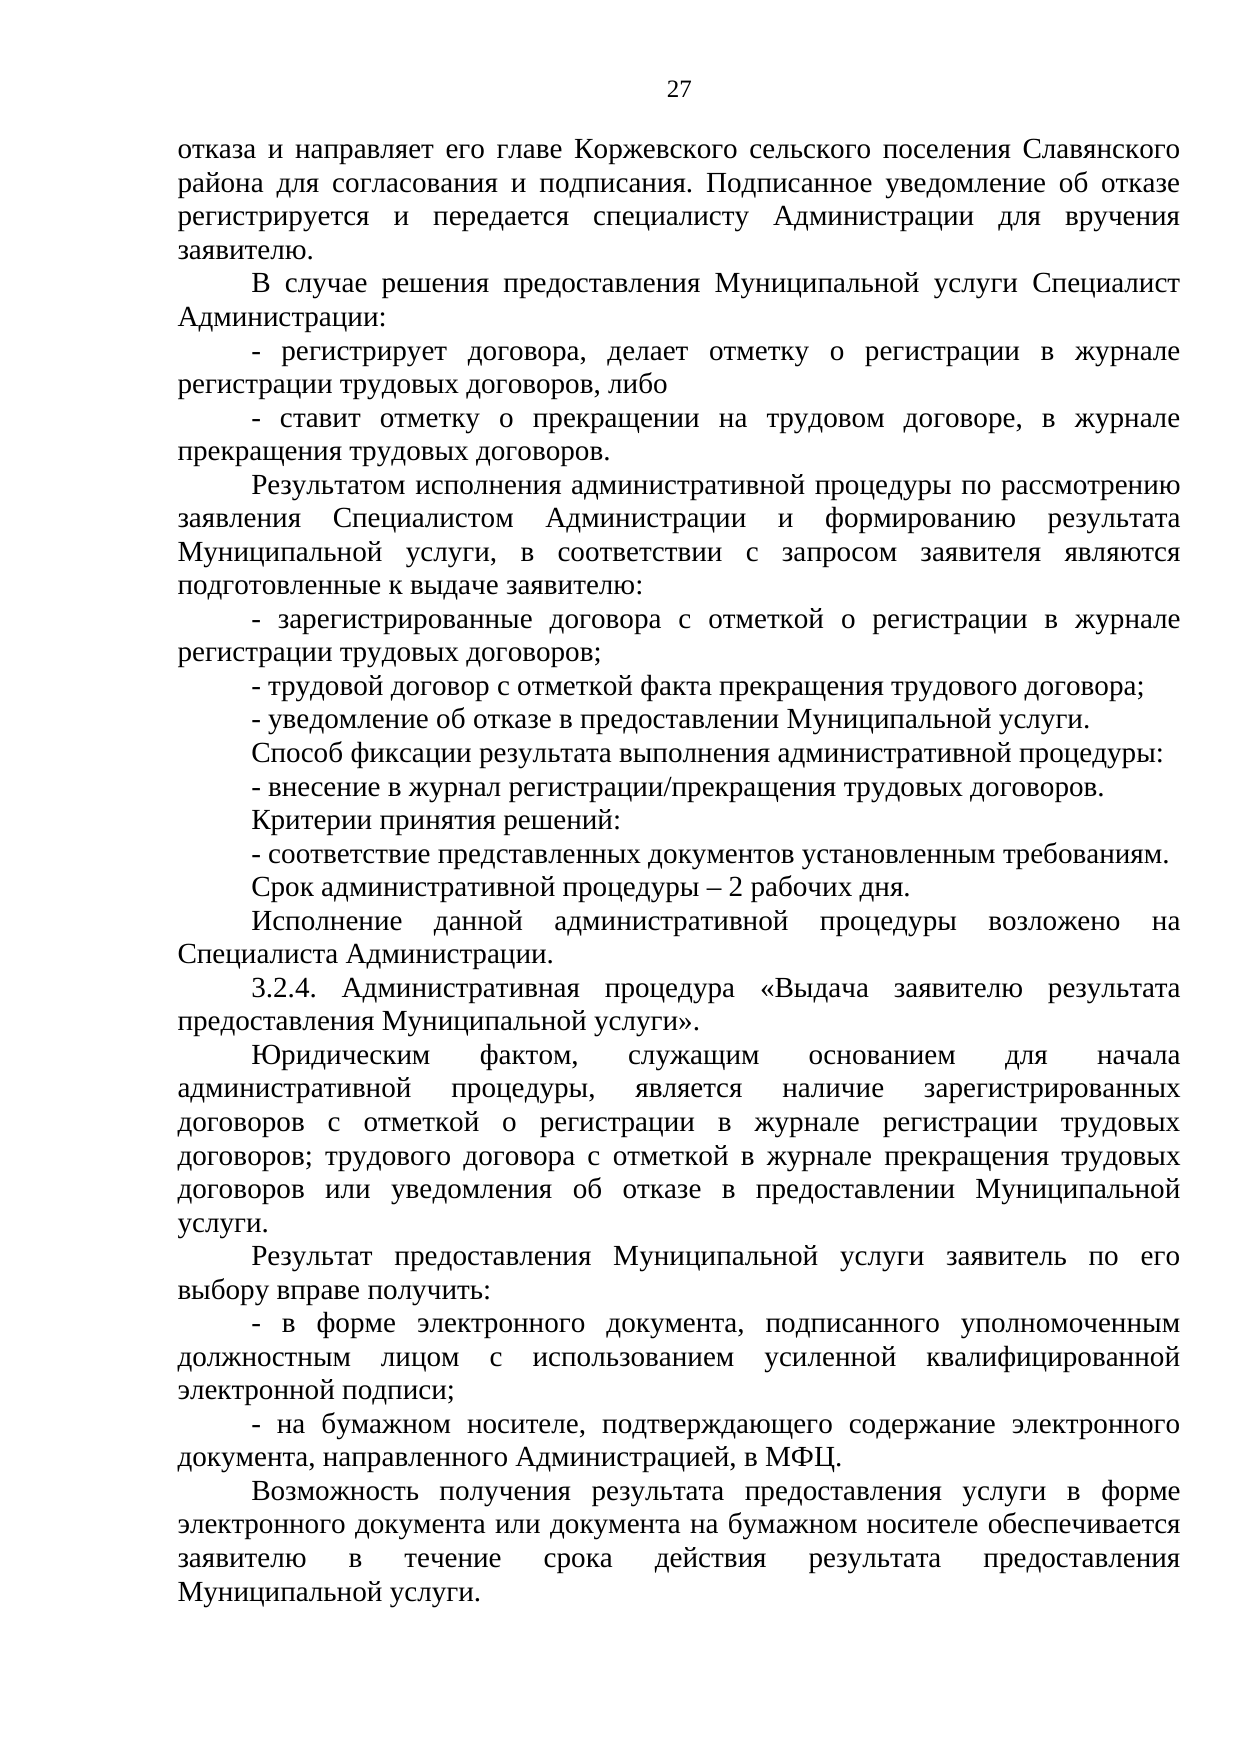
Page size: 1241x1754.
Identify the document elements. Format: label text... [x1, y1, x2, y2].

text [177, 131, 1181, 266]
text В случае решения предоставления Муниципальной услуги Специалист Администрации: [177, 266, 1181, 333]
text - уведомление об отказе в предоставлении Муниципальной услуги. [177, 702, 1181, 735]
text Результатом исполнения административной процедуры по рассмотрению заявления Специалистом Администрации и формированию результата Муниципальной услуги, в соответствии с запросом заявителя являются подготовленные к выдаче заявителю: [177, 467, 1181, 601]
text Юридическим фактом, служащим основанием для начала административной процедуры, является наличие зарегистрированных договоров с отметкой о регистрации в журнале регистрации трудовых договоров; трудового договора с отметкой в журнале прекращения трудовых договоров или уведомления об отказе в предоставлении Муниципальной услуги. [177, 1037, 1181, 1238]
text Способ фиксации результата выполнения административной процедуры: [177, 735, 1181, 769]
text - зарегистрированные договора с отметкой о регистрации в журнале регистрации трудовых договоров; [177, 601, 1181, 668]
text - внесение в журнал регистрации/прекращения трудовых договоров. [177, 769, 1181, 802]
text Критерии принятия решений: [177, 802, 1181, 836]
text 3.2.4. Административная процедура «Выдача заявителю результата предоставления Муниципальной услуги». [177, 970, 1181, 1037]
text - на бумажном носителе, подтверждающего содержание электронного документа, направленного Администрацией, в МФЦ. [177, 1406, 1181, 1473]
text - трудовой договор с отметкой факта прекращения трудового договора; [177, 668, 1181, 702]
text - в форме электронного документа, подписанного уполномоченным должностным лицом с использованием усиленной квалифицированной электронной подписи; [177, 1305, 1181, 1406]
text - регистрирует договора, делает отметку о регистрации в журнале регистрации трудовых договоров, либо [177, 333, 1181, 400]
text - соответствие представленных документов установленным требованиям. [177, 836, 1181, 869]
text - ставит отметку о прекращении на трудовом договоре, в журнале прекращения трудовых договоров. [177, 400, 1181, 467]
text Срок административной процедуры – 2 рабочих дня. [177, 869, 1181, 903]
text Исполнение данной административной процедуры возложено на Специалиста Администрации. [177, 903, 1181, 970]
text Результат предоставления Муниципальной услуги заявитель по его выбору вправе получить: [177, 1238, 1181, 1305]
text Возможность получения результата предоставления услуги в форме электронного документа или документа на бумажном носителе обеспечивается заявителю в течение срока действия результата предоставления Муниципальной услуги. [177, 1473, 1181, 1607]
